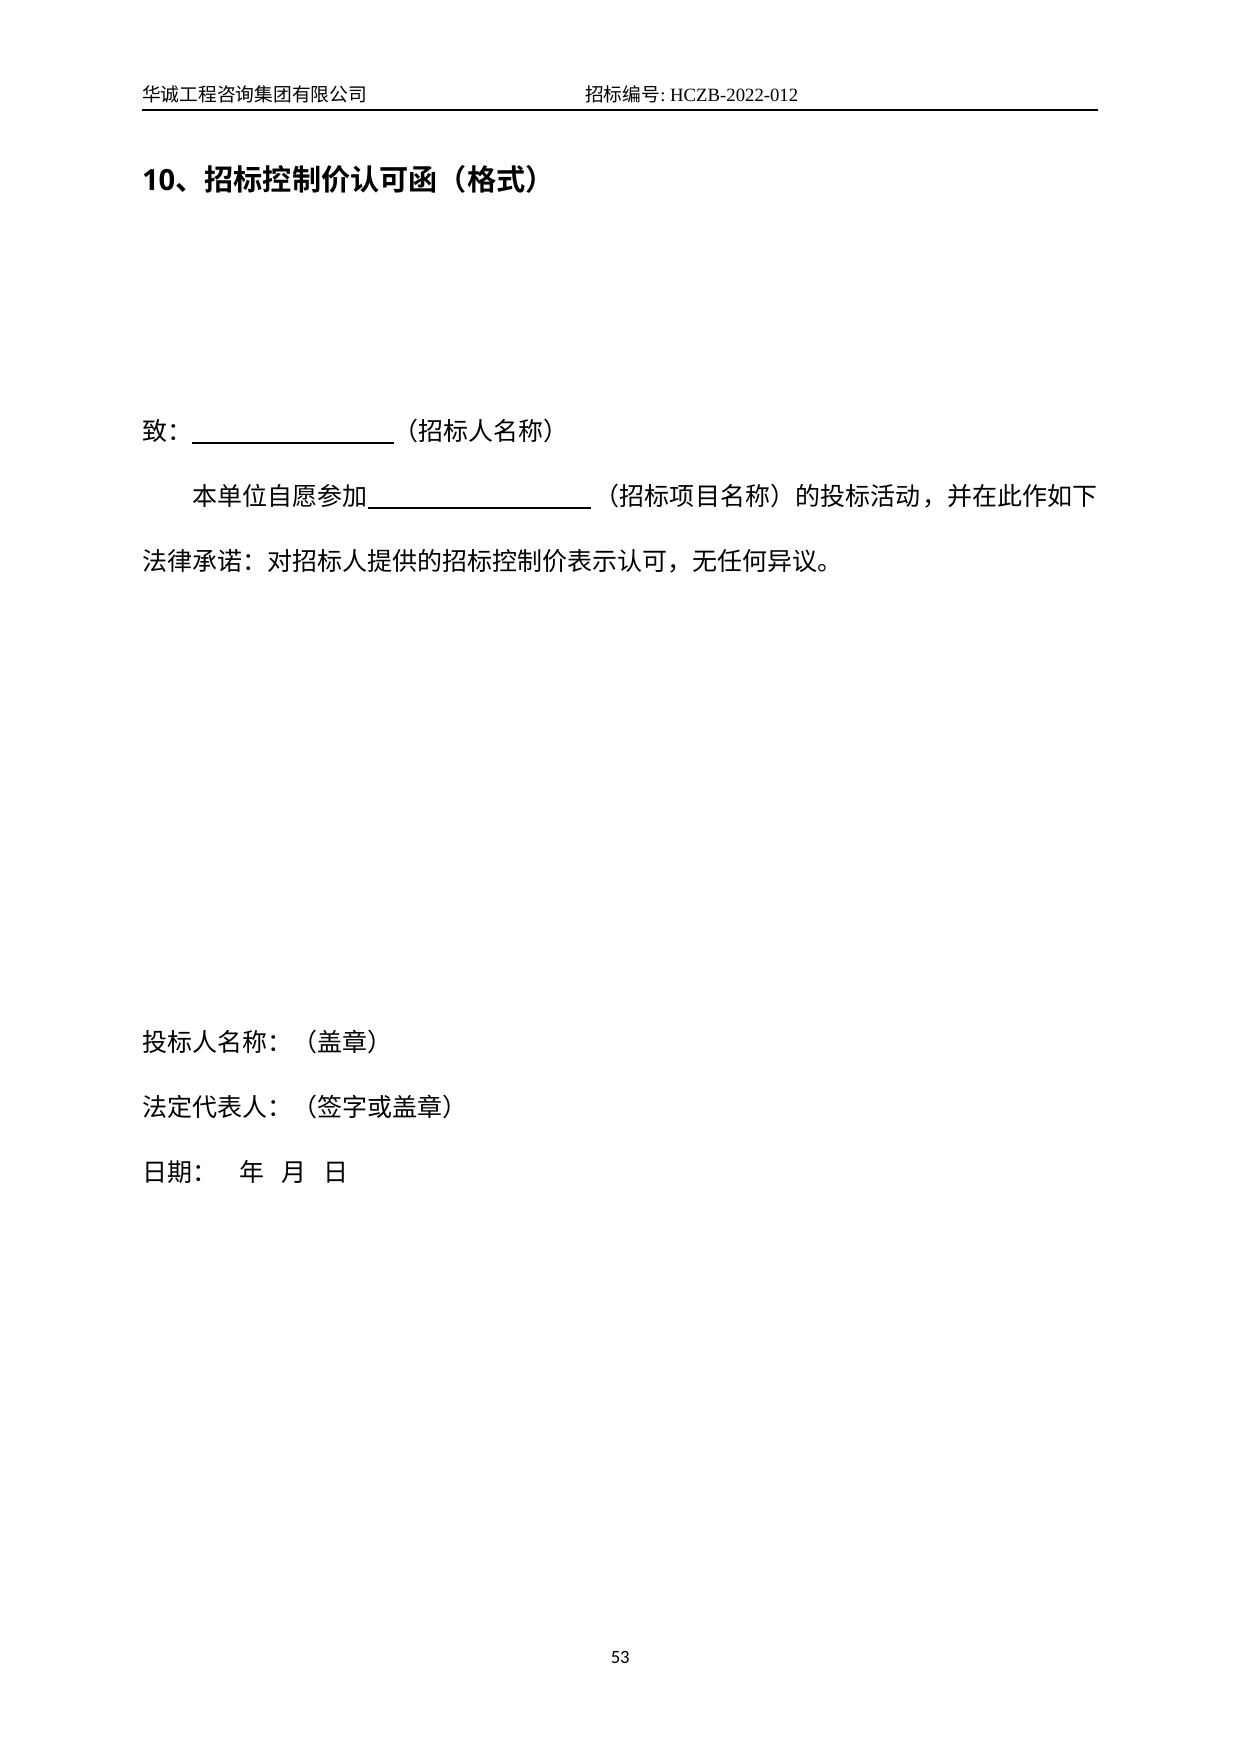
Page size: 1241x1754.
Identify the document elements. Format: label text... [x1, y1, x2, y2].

text 本单位自愿参加 （招标项目名称）的投标活动，并在此作如下法律承诺：对招标人提供的招标控制价表示认可，无任何异议。 [142, 462, 1098, 592]
text 投标人名称：（盖章） [142, 1008, 1098, 1073]
text 10、招标控制价认可函（格式） [142, 146, 1098, 211]
text 日期： 年 月 日 [142, 1138, 1098, 1203]
text 法定代表人：（签字或盖章） [142, 1073, 1098, 1138]
text 致： （招标人名称） [142, 397, 1098, 462]
